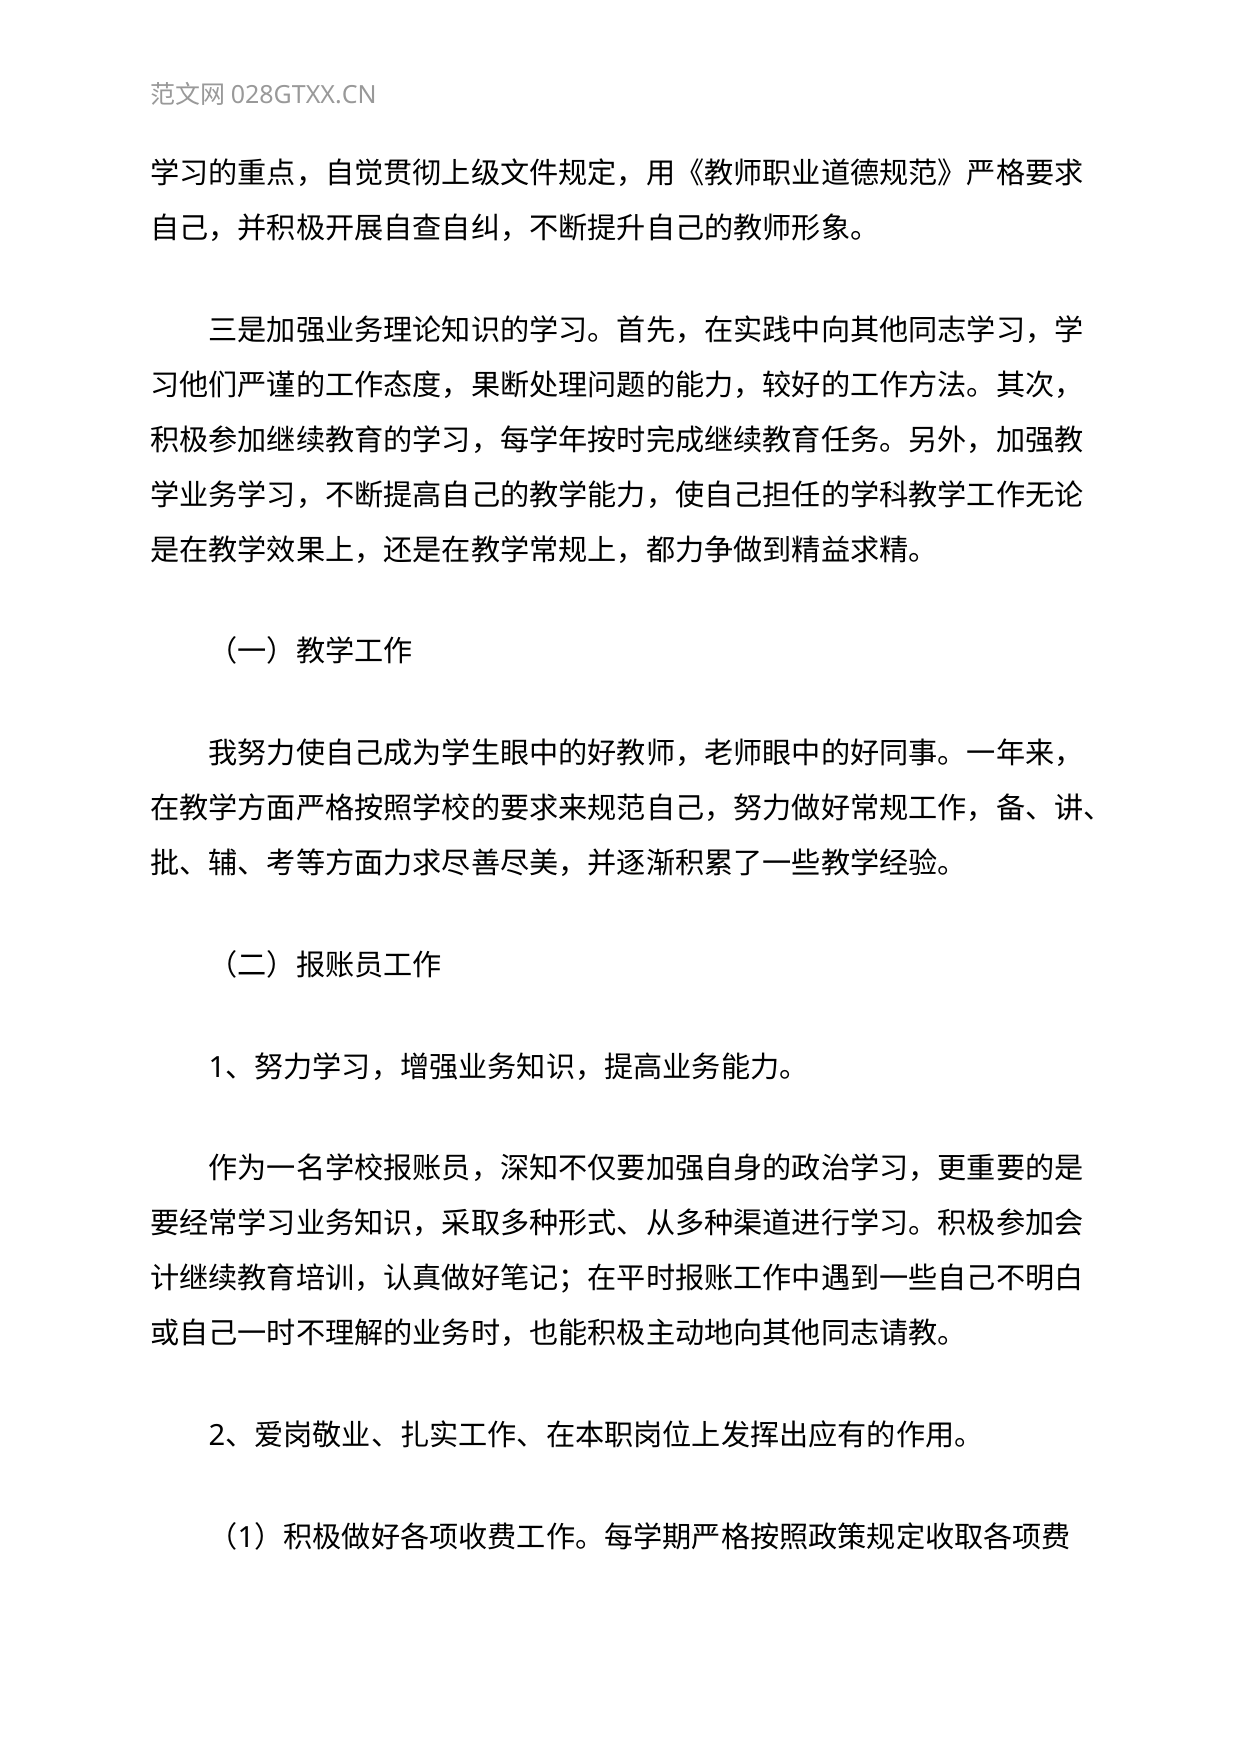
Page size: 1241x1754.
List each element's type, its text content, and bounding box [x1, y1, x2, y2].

text 作为一名学校报账员，深知不仅要加强自身的政治学习，更重要的是要经常学习业务知识，采取多种形式、从多种渠道进行学习。积极参加会计继续教育培训，认真做好笔记；在平时报账工作中遇到一些自己不明白或自己一时不理解的业务时，也能积极主动地向其他同志请教。 [150, 1145, 1090, 1352]
text 三是加强业务理论知识的学习。首先，在实践中向其他同志学习，学习他们严谨的工作态度，果断处理问题的能力，较好的工作方法。其次，积极参加继续教育的学习，每学年按时完成继续教育任务。另外，加强教学业务学习，不断提高自己的教学能力，使自己担任的学科教学工作无论是在教学效果上，还是在教学常规上，都力争做到精益求精。 [150, 307, 1090, 568]
text 1、努力学习，增强业务知识，提高业务能力。 [150, 1043, 1090, 1086]
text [150, 150, 1090, 247]
text 我努力使自己成为学生眼中的好教师，老师眼中的好同事。一年来，在教学方面严格按照学校的要求来规范自己，努力做好常规工作，备、讲、批、辅、考等方面力求尽善尽美，并逐渐积累了一些教学经验。 [150, 730, 1090, 882]
text （一）教学工作 [150, 628, 1090, 670]
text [150, 1513, 1090, 1556]
text （二）报账员工作 [150, 941, 1090, 984]
text 2、爱岗敬业、扎实工作、在本职岗位上发挥出应有的作用。 [150, 1412, 1090, 1454]
